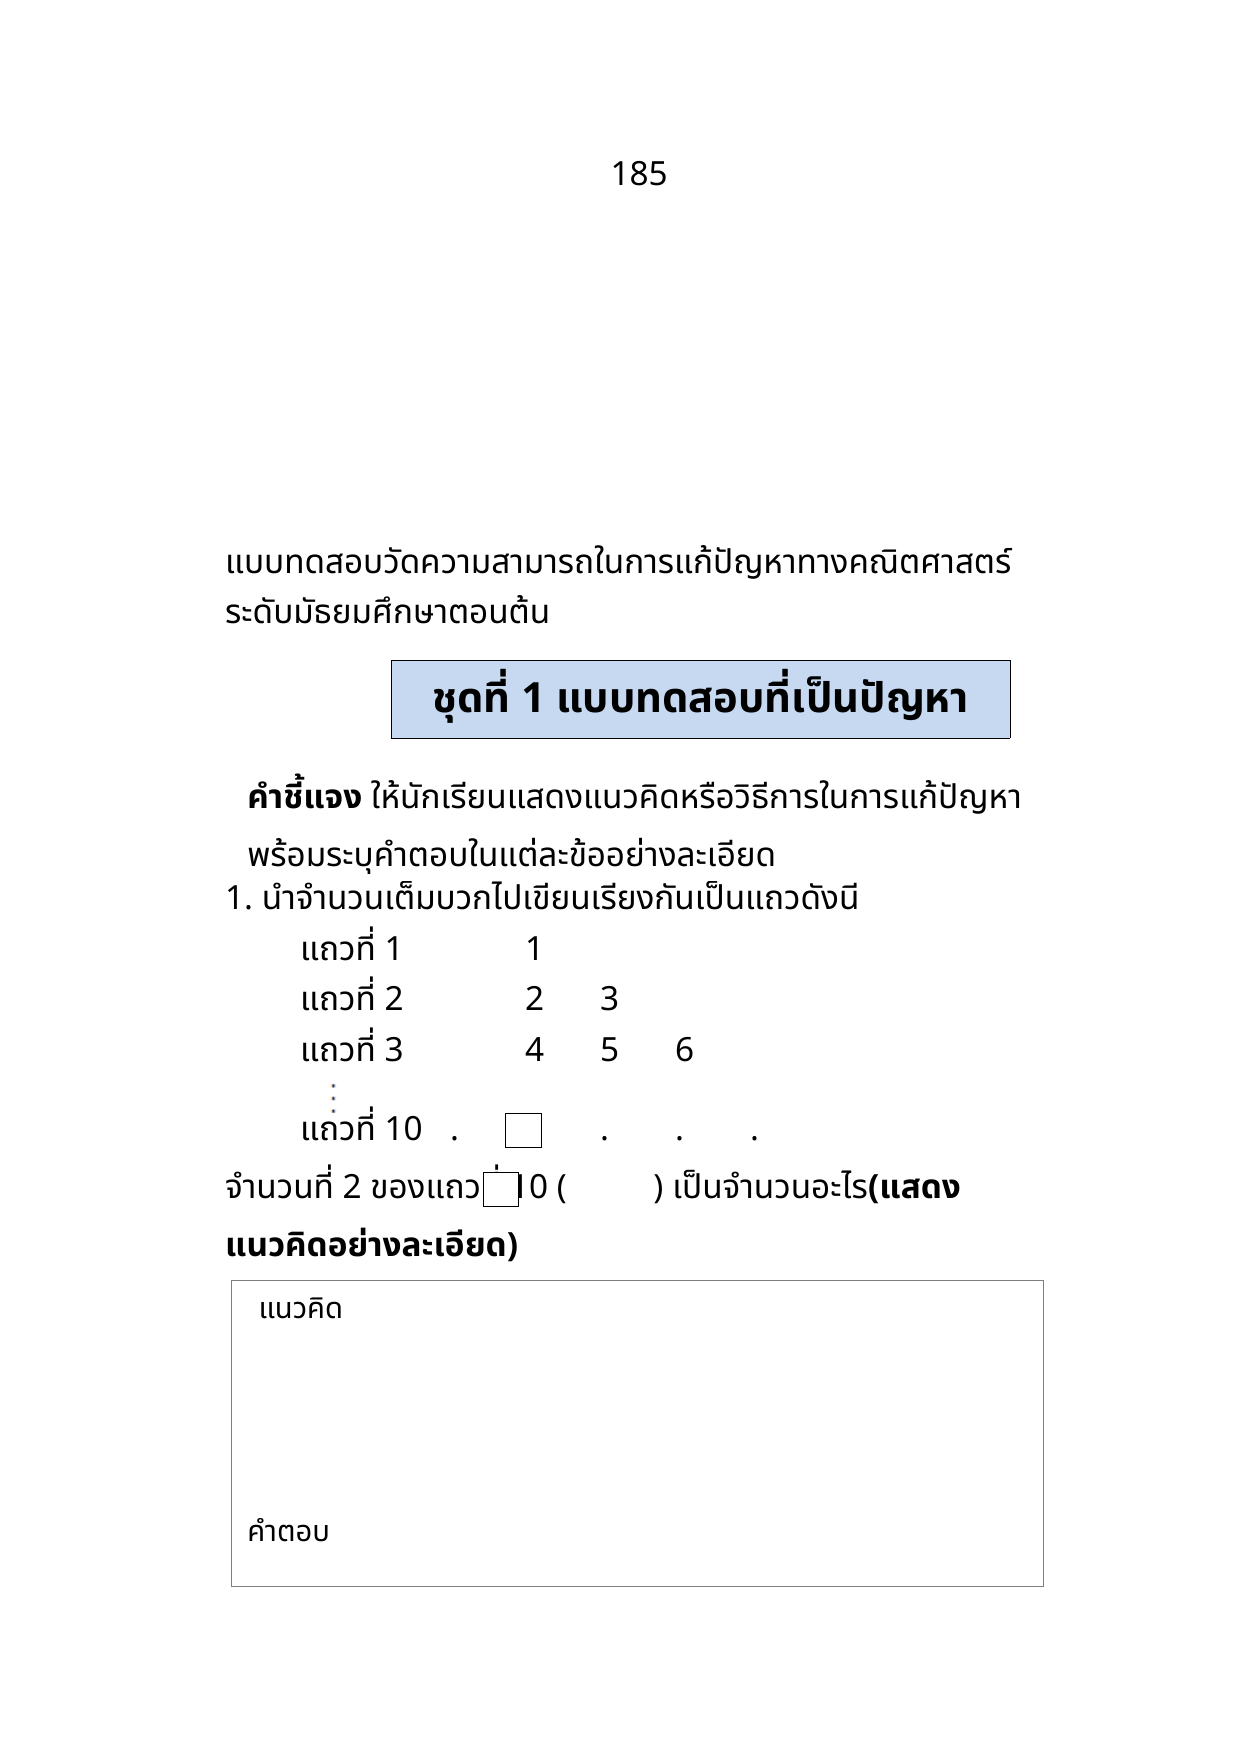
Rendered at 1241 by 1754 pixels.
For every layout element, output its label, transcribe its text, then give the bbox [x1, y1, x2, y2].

picture [326, 1075, 343, 1121]
text แถวที่ 10 . . . . [225, 1104, 1053, 1155]
text แถวที่ 1 1 [225, 924, 1053, 975]
text 1. นำจำนวนเต็มบวกไปเขียนเรียงกันเป็นแถวดังนี้ [225, 874, 1053, 924]
text แถวที่ 3 4 5 6 [225, 1026, 1053, 1076]
text แถวที่ 2 2 3 [225, 975, 1053, 1026]
text แบบทดสอบวัดความสามารถในการแก้ปัญหาทางคณิตศาสตร์ระดับมัธยมศึกษาตอนต้น [225, 538, 1053, 639]
text จำนวนที่ 2 ของแถวที่ 10 ( ) เป็นจำนวนอะไร(แสดงแนวคิดอย่างละเอียด) [225, 1162, 1053, 1271]
